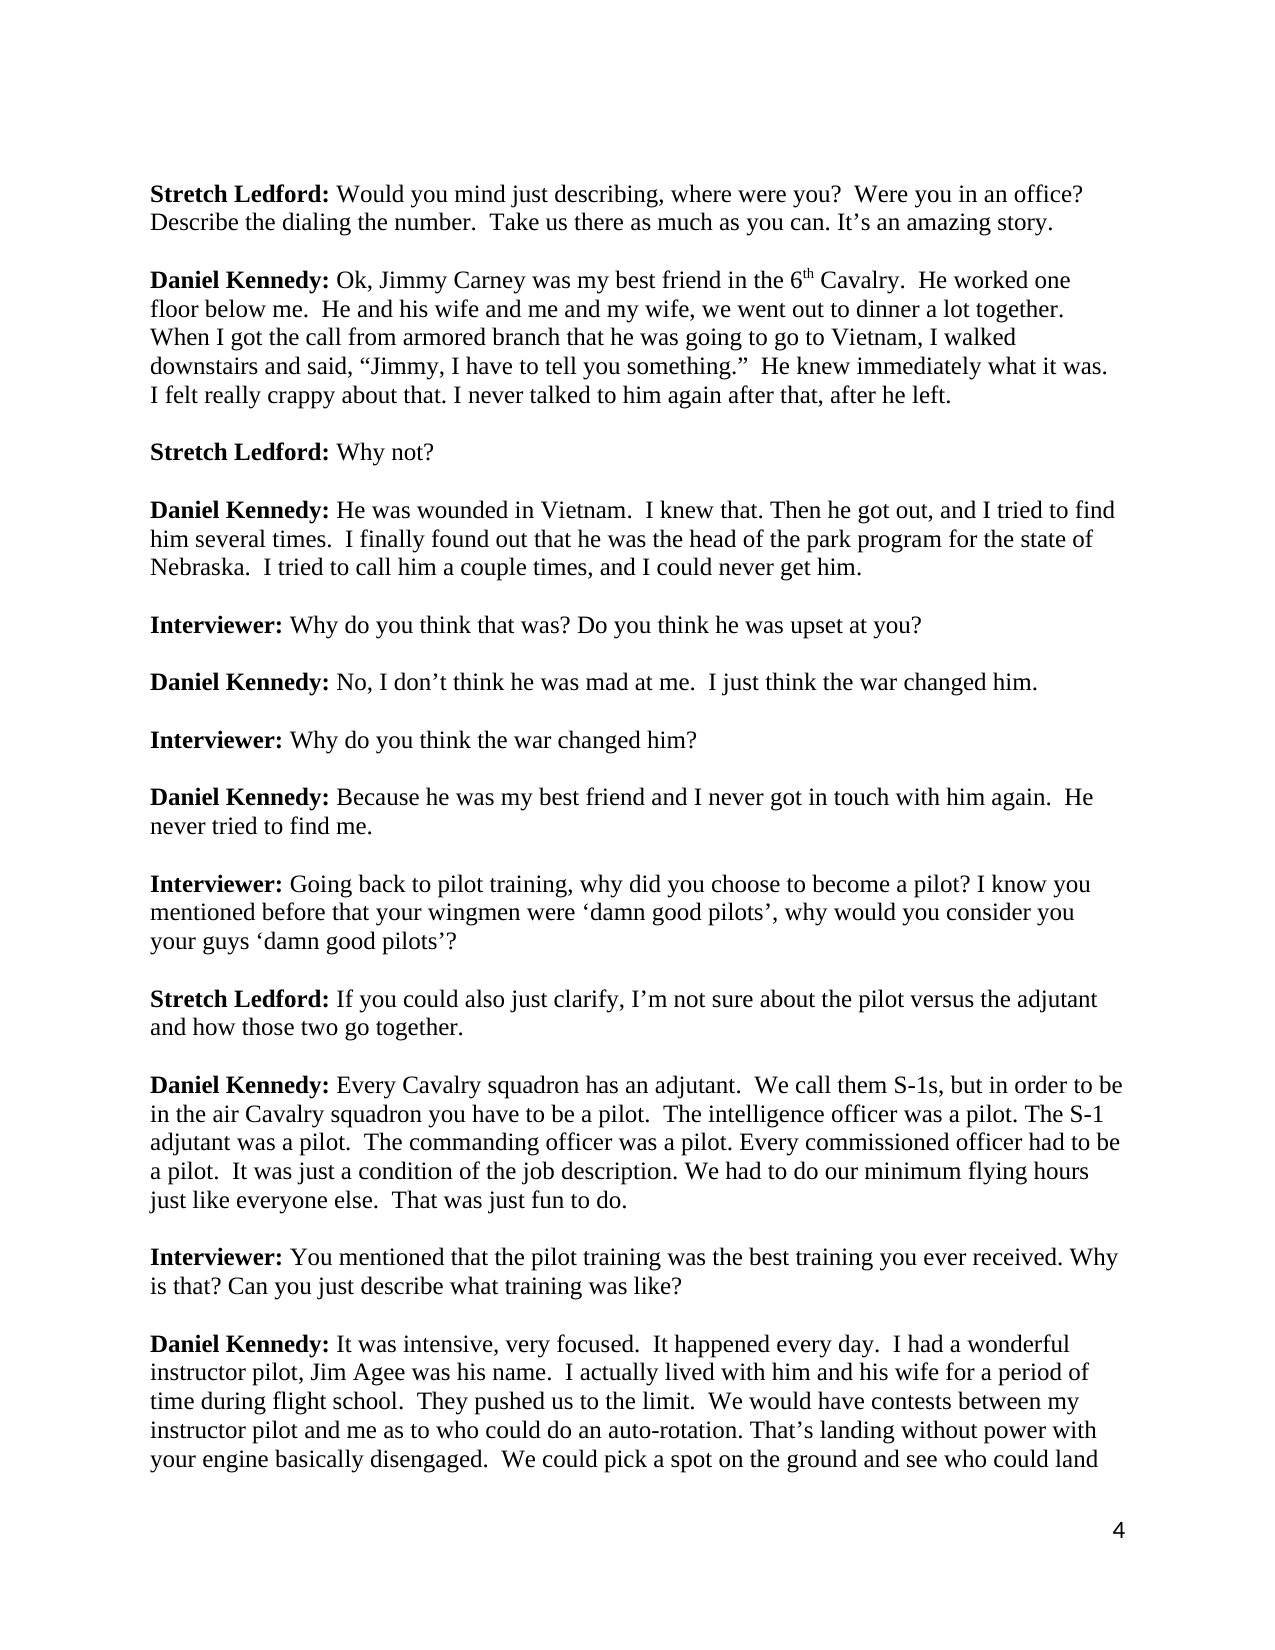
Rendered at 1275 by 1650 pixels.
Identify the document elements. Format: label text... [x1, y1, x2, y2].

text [150, 1329, 1125, 1472]
text Interviewer: Going back to pilot training, why did you choose to become a pilot? I know you mentioned before that your wingmen were ‘damn good pilots’, why would you consider you your guys ‘damn good pilots’? [150, 869, 1125, 955]
text Interviewer: You mentioned that the pilot training was the best training you ever received. Why is that? Can you just describe what training was like? [150, 1242, 1125, 1300]
text Daniel Kennedy: He was wounded in Vietnam. I knew that. Then he got out, and I tried to find him several times. I finally found out that he was the head of the park program for the state of Nebraska. I tried to call him a couple times, and I could never get him. [150, 495, 1125, 581]
text Daniel Kennedy: No, I don’t think he was mad at me. I just think the war changed him. [150, 667, 1125, 696]
text Stretch Ledford: Why not? [150, 437, 1125, 466]
text Stretch Ledford: If you could also just clarify, I’m not sure about the pilot versus the adjutant and how those two go together. [150, 984, 1125, 1041]
text Interviewer: Why do you think that was? Do you think he was upset at you? [150, 610, 1125, 639]
text Daniel Kennedy: Because he was my best friend and I never got in touch with him again. He never tried to find me. [150, 782, 1125, 840]
text Interviewer: Why do you think the war changed him? [150, 725, 1125, 754]
text Stretch Ledford: Would you mind just describing, where were you? Were you in an office? Describe the dialing the number. Take us there as much as you can. It’s an amazing story. [150, 179, 1125, 236]
text Daniel Kennedy: Ok, Jimmy Carney was my best friend in the 6th Cavalry. He worked one floor below me. He and his wife and me and my wife, we went out to dinner a lot together. When I got the call from armored branch that he was going to go to Vietnam, I walked downstairs and said, “Jimmy, I have to tell you something.” He knew immediately what it was. I felt really crappy about that. I never talked to him again after that, after he left. [150, 265, 1125, 409]
text Daniel Kennedy: Every Cavalry squadron has an adjutant. We call them S-1s, but in order to be in the air Cavalry squadron you have to be a pilot. The intelligence officer was a pilot. The S-1 adjutant was a pilot. The commanding officer was a pilot. Every commissioned officer had to be a pilot. It was just a condition of the job description. We had to do our minimum flying hours just like everyone else. That was just fun to do. [150, 1070, 1125, 1214]
